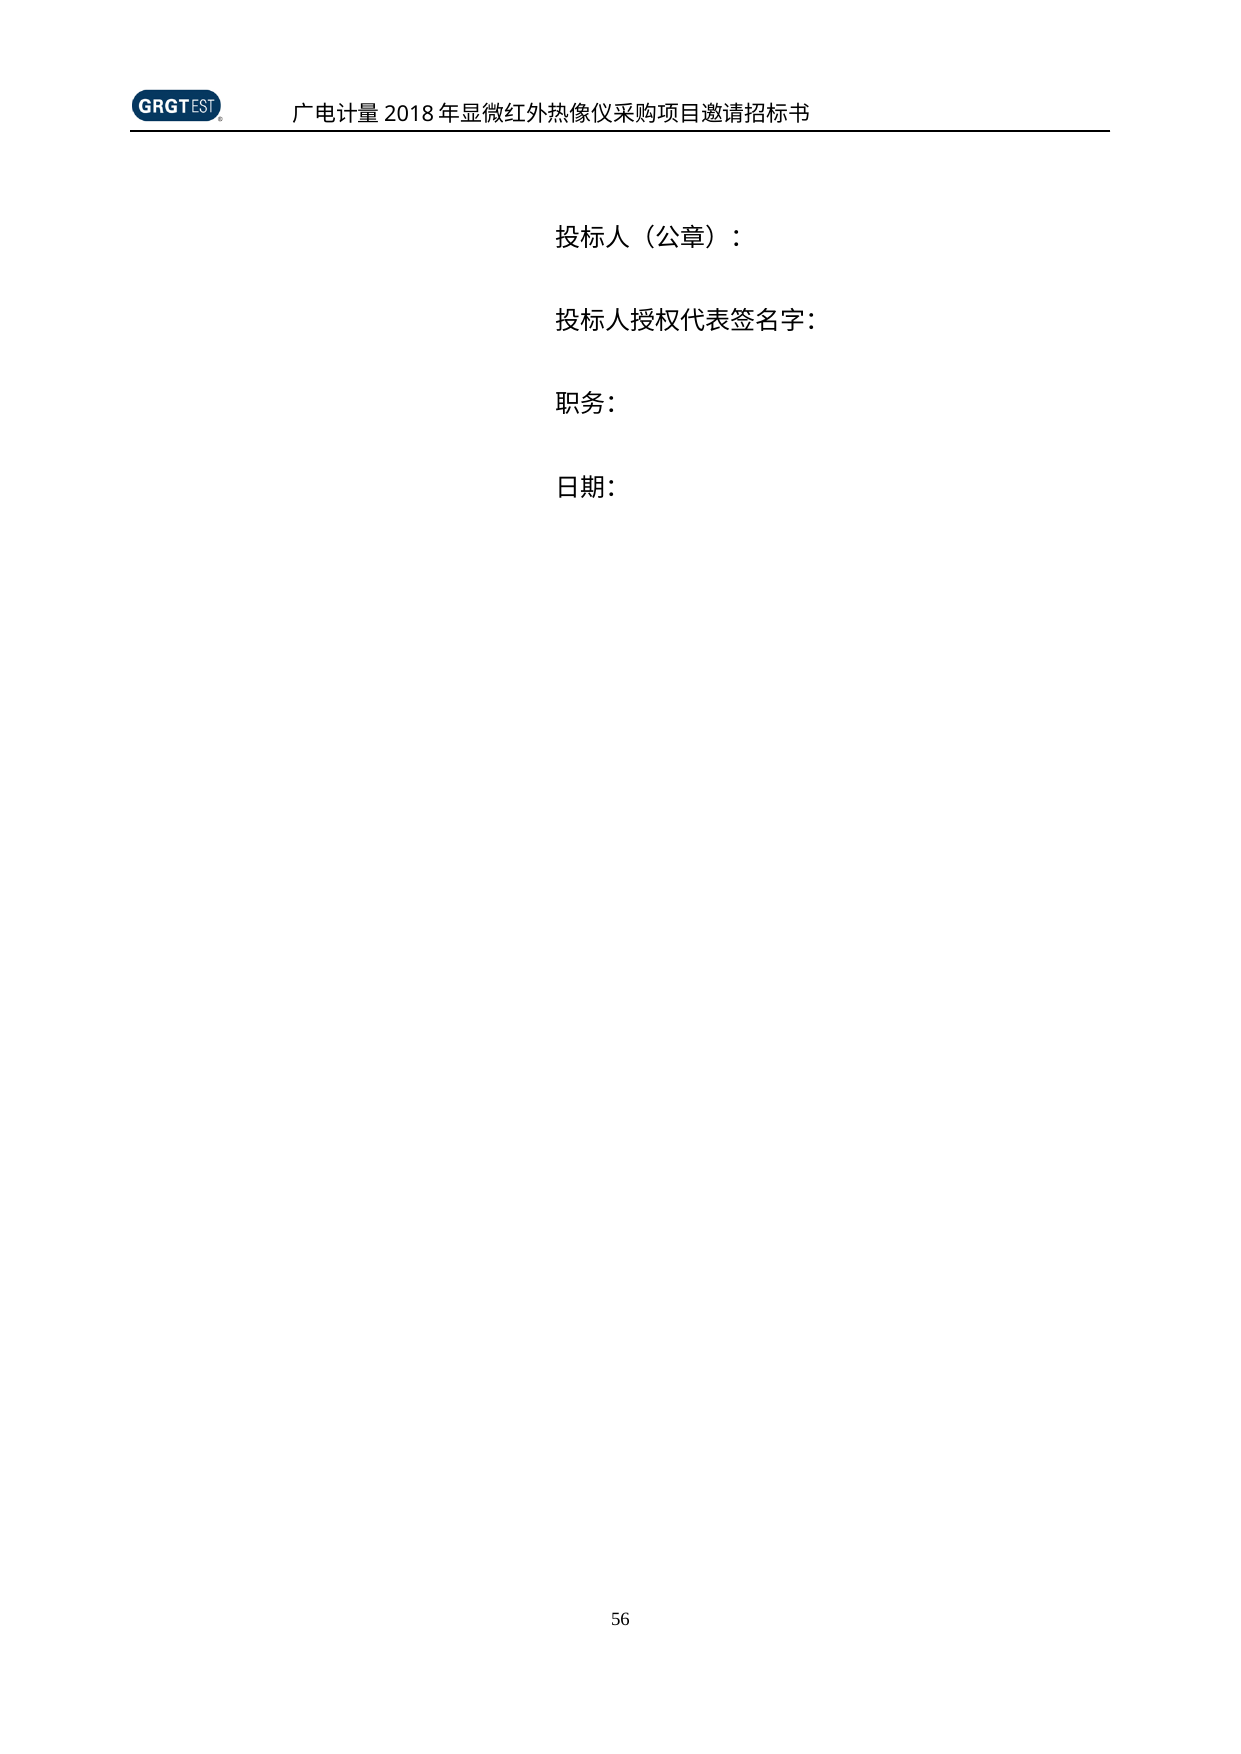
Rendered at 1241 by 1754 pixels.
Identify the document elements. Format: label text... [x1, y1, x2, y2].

text 日期： [130, 453, 1110, 518]
text 投标人（公章）： [130, 203, 1110, 268]
picture [129, 88, 224, 122]
text 职务： [130, 369, 1110, 434]
text 投标人授权代表签名字： [130, 286, 1110, 351]
